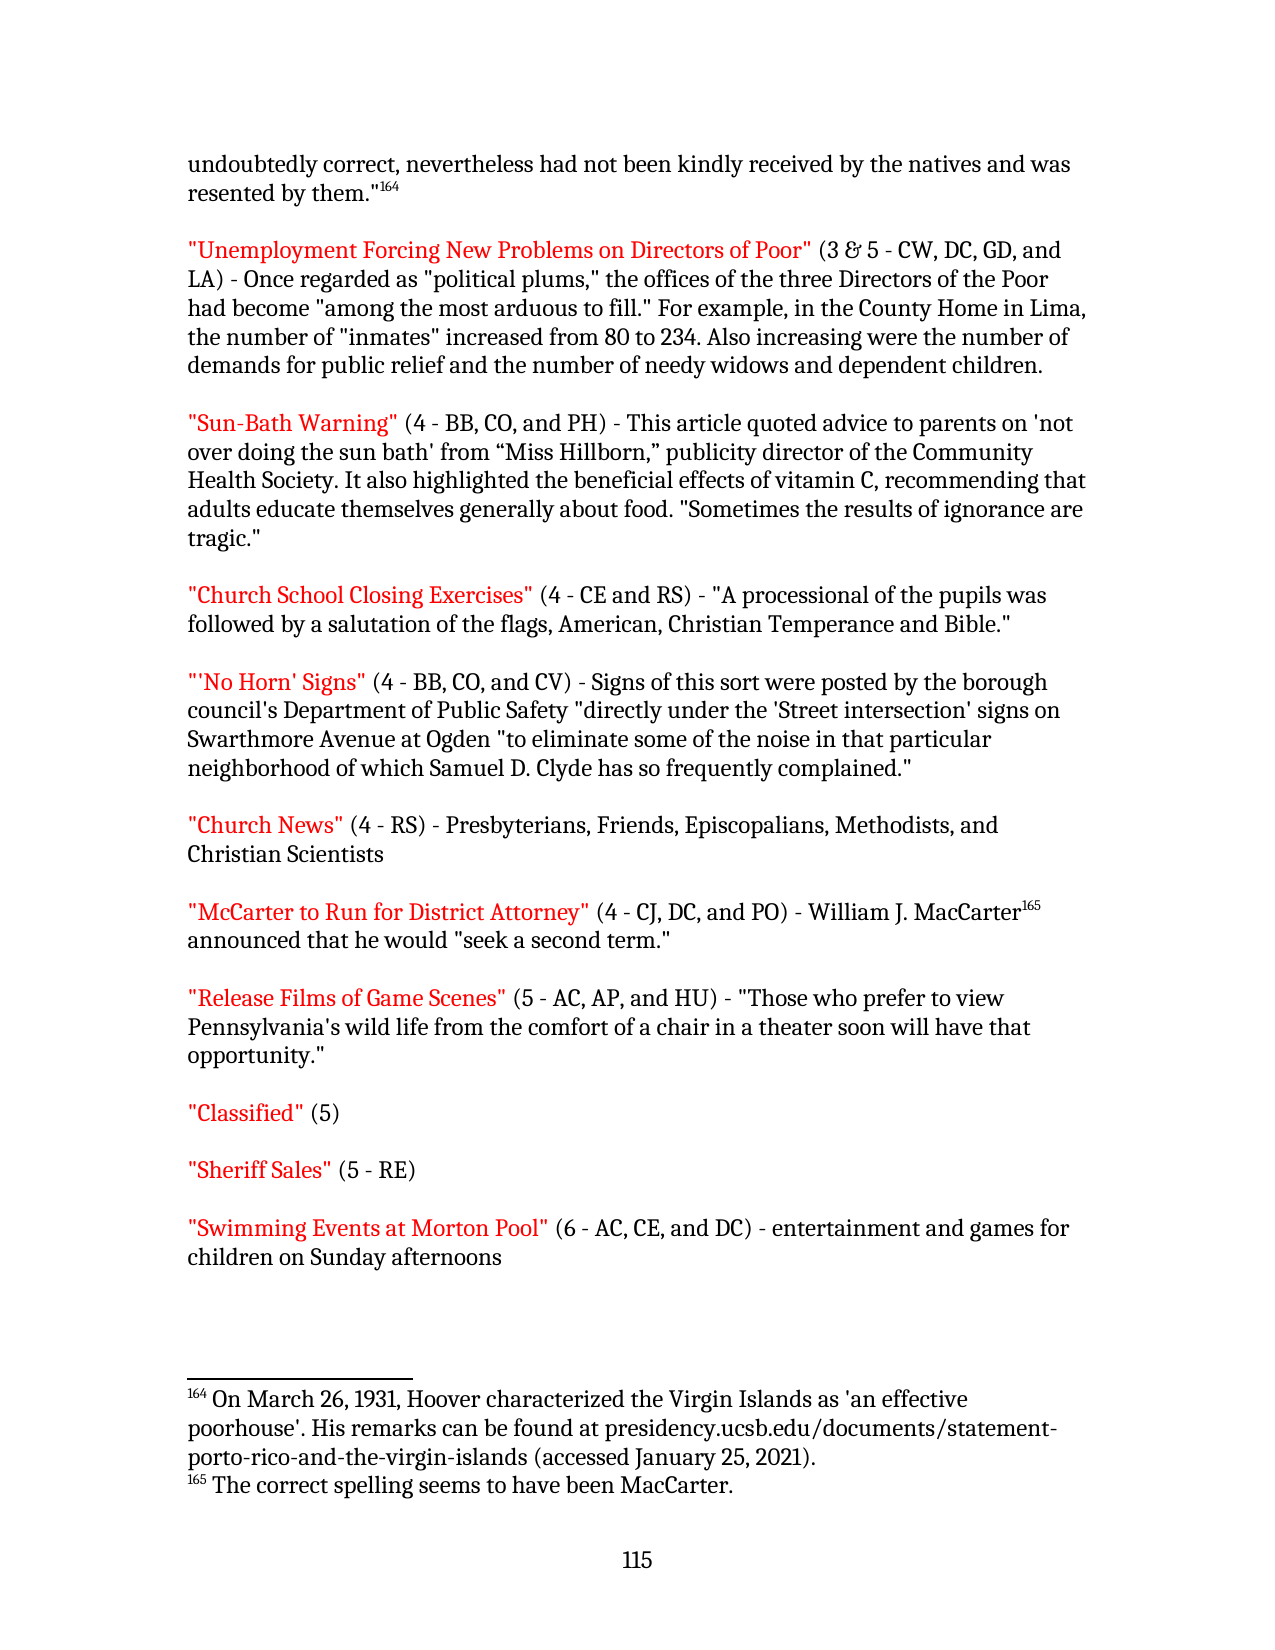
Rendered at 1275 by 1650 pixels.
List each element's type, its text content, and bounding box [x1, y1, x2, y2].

text "McCarter to Run for District Attorney" (4 - CJ, DC, and PO) - William J. MacCarter announced that he would "seek a second term." [187, 897, 1087, 955]
text "Unemployment Forcing New Problems on Directors of Poor" (3 & 5 - CW, DC, GD, and LA) - Once regarded as "political plums," the offices of the three Directors of the Poor had become "among the most arduous to fill." For example, in the County Home in Lima, the number of "inmates" increased from 80 to 234. Also increasing were the number of demands for public relief and the number of needy widows and dependent children. [187, 236, 1087, 380]
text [187, 150, 1087, 207]
text "Church News" (4 - RS) - Presbyterians, Friends, Episcopalians, Methodists, and Christian Scientists [187, 811, 1087, 869]
text "'No Horn' Signs" (4 - BB, CO, and CV) - Signs of this sort were posted by the borough council's Department of Public Safety "directly under the 'Street intersection' signs on Swarthmore Avenue at Ogden "to eliminate some of the noise in that particular neighborhood of which Samuel D. Clyde has so frequently complained." [187, 667, 1087, 782]
text "Release Films of Game Scenes" (5 - AC, AP, and HU) - "Those who prefer to view Pennsylvania's wild life from the comfort of a chair in a theater soon will have that opportunity." [187, 984, 1087, 1070]
text "Church School Closing Exercises" (4 - CE and RS) - "A processional of the pupils was followed by a salutation of the flags, American, Christian Temperance and Bible." [187, 581, 1087, 639]
text "Sun-Bath Warning" (4 - BB, CO, and PH) - This article quoted advice to parents on 'not over doing the sun bath' from “Miss Hillborn,” publicity director of the Community Health Society. It also highlighted the beneficial effects of vitamin C, recommending that adults educate themselves generally about food. "Sometimes the results of ignorance are tragic." [187, 409, 1087, 552]
text "Sheriff Sales" (5 - RE) [187, 1156, 1087, 1185]
text "Classified" (5) [187, 1099, 1087, 1127]
text "Swimming Events at Morton Pool" (6 - AC, CE, and DC) - entertainment and games for children on Sunday afternoons [187, 1214, 1087, 1271]
